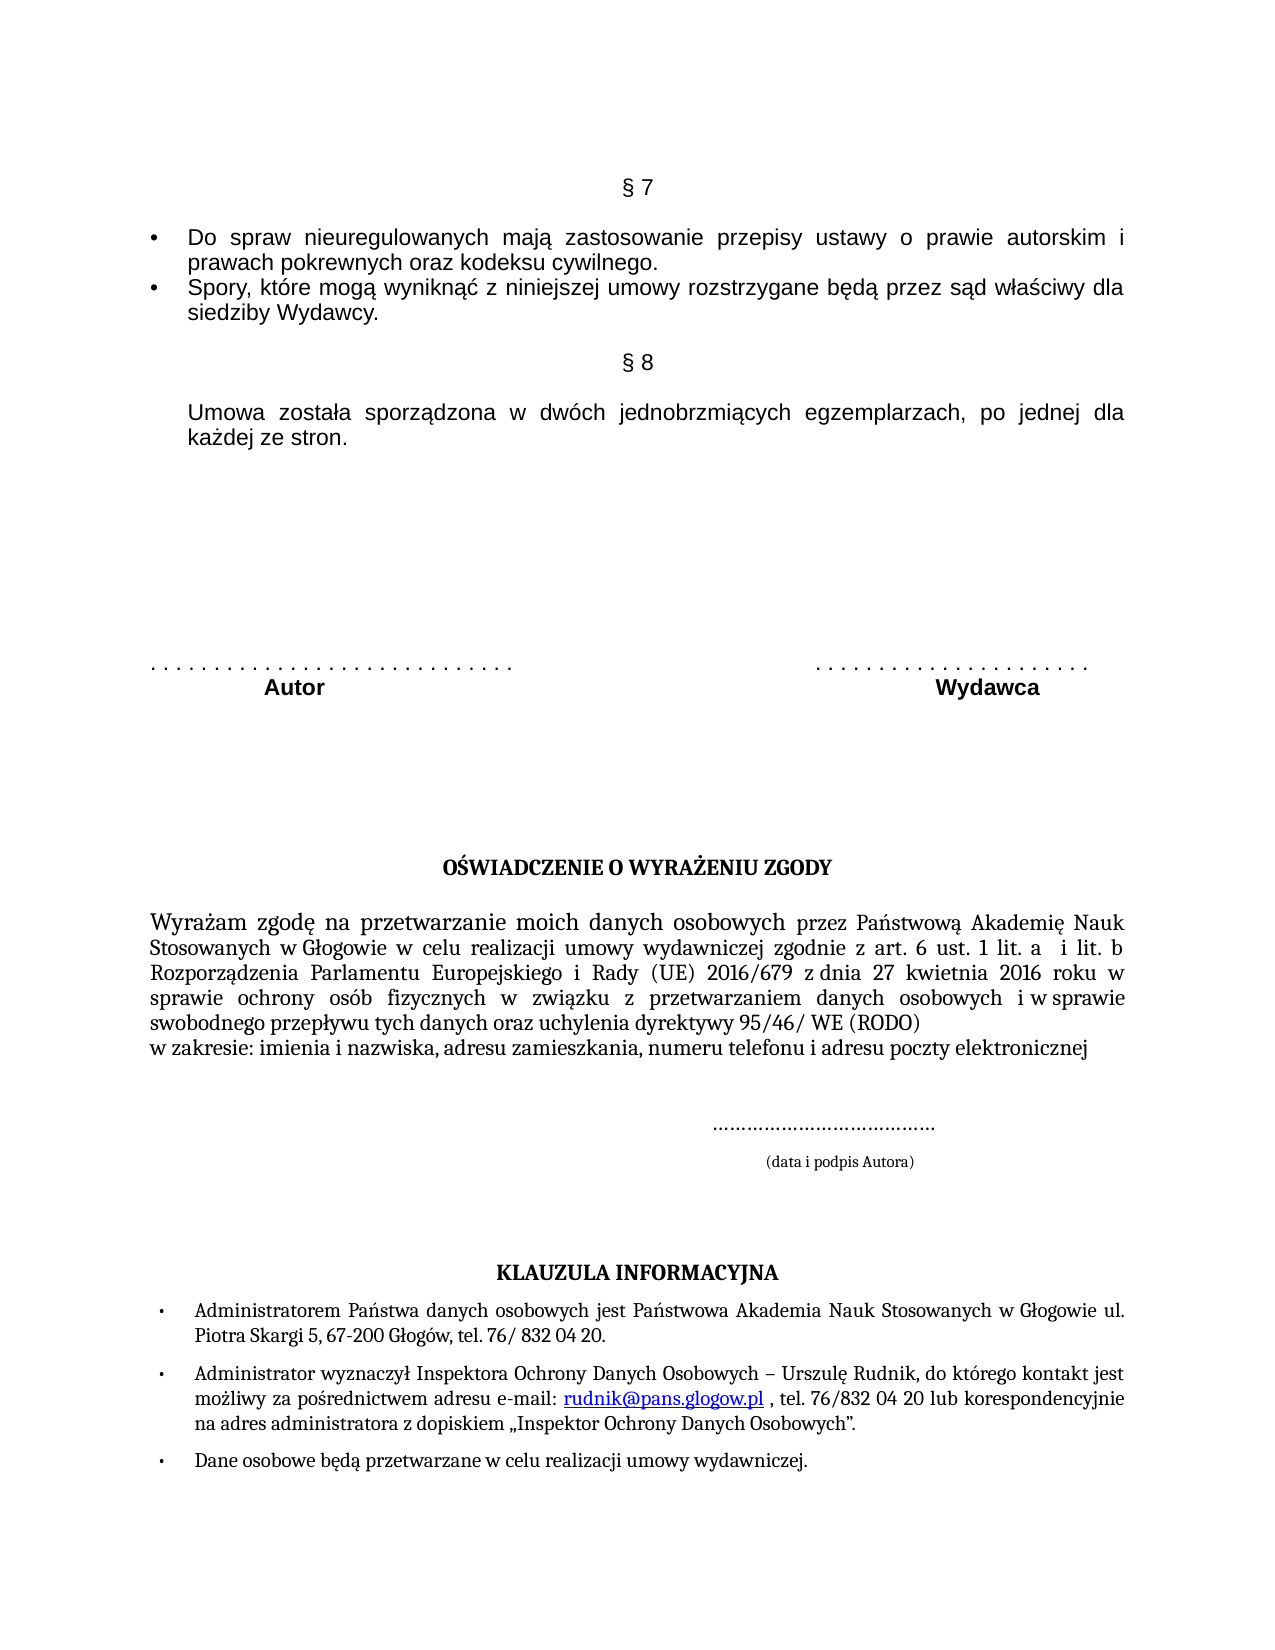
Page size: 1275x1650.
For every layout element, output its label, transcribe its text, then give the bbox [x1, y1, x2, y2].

text . . . . . . . . . . . . . . . . . . . . . . . . . . . . . . . . . . . . . . . . . . . . . . . . . . . [150, 650, 1125, 675]
list Do spraw nieuregulowanych mają zastosowanie przepisy ustawy o prawie autorskim i prawach pokrewnych oraz kodeksu cywilnego. [150, 225, 1125, 275]
text ………………………………… [711, 1110, 1125, 1135]
text OŚWIADCZENIE O WYRAŻENIU ZGODY [150, 853, 1125, 882]
text KLAUZULA INFORMACYJNA [150, 1260, 1125, 1285]
list Spory, które mogą wyniknąć z niniejszej umowy rozstrzygane będą przez sąd właściwy dla siedziby Wydawcy. [150, 275, 1125, 325]
text Umowa została sporządzona w dwóch jednobrzmiących egzemplarzach, po jednej dla każdej ze stron. [187, 400, 1125, 450]
text (data i podpis Autora) [711, 1148, 1125, 1173]
text § 8 [150, 350, 1125, 375]
list Dane osobowe będą przetwarzane w celu realizacji umowy wydawniczej. [157, 1448, 1125, 1473]
text w zakresie: imienia i nazwiska, adresu zamieszkania, numeru telefonu i adresu poczty elektronicznej [150, 1035, 1125, 1060]
text Wyrażam zgodę na przetwarzanie moich danych osobowych przez Państwową Akademię Nauk Stosowanych w Głogowie w celu realizacji umowy wydawniczej zgodnie z art. 6 ust. 1 lit. a i lit. b Rozporządzenia Parlamentu Europejskiego i Rady (UE) 2016/679 z dnia 27 kwietnia 2016 roku w sprawie ochrony osób fizycznych w związku z przetwarzaniem danych osobowych i w sprawie swobodnego przepływu tych danych oraz uchylenia dyrektywy 95/46/ WE (RODO) [150, 910, 1125, 1035]
text Autor Wydawca [150, 675, 1125, 700]
text § 7 [150, 175, 1125, 200]
list Administrator wyznaczył Inspektora Ochrony Danych Osobowych – Urszulę Rudnik, do którego kontakt jest możliwy za pośrednictwem adresu e-mail: rudnik@pans.glogow.pl , tel. 76/832 04 20 lub korespondencyjnie na adres administratora z dopiskiem „Inspektor Ochrony Danych Osobowych”. [157, 1360, 1125, 1435]
list Administratorem Państwa danych osobowych jest Państwowa Akademia Nauk Stosowanych w Głogowie ul. Piotra Skargi 5, 67-200 Głogów, tel. 76/ 832 04 20. [157, 1298, 1125, 1348]
